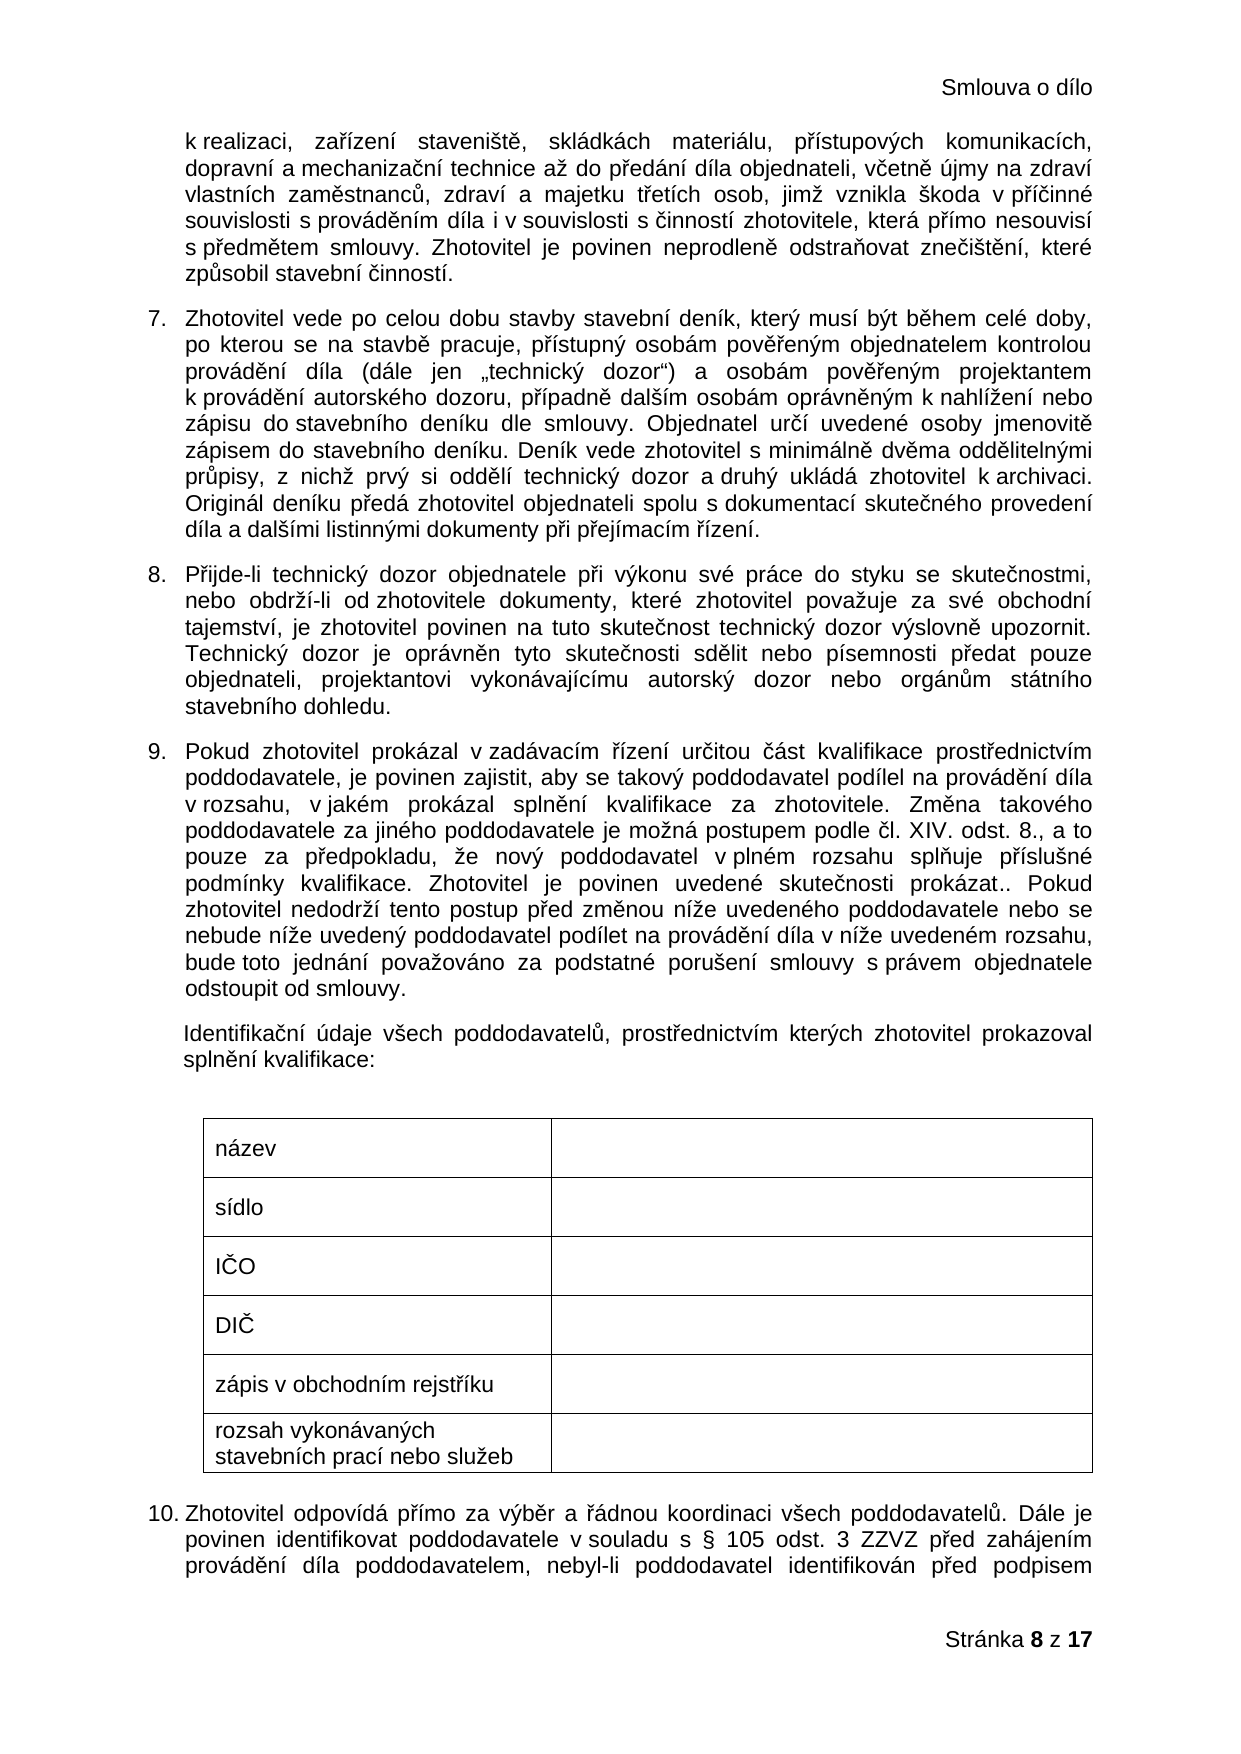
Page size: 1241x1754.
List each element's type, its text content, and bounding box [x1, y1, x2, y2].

table_header název [204, 1119, 551, 1177]
text Přijde-li technický dozor objednatele při výkonu své práce do styku se skutečnostmi, nebo obdrží-li od zhotovitele dokumenty, které zhotovitel považuje za své obchodní tajemství, je zhotovitel povinen na tuto skutečnost technický dozor výslovně upozornit. Technický dozor je oprávněn tyto skutečnosti sdělit nebo písemnosti předat pouze objednateli, projektantovi vykonávajícímu autorský dozor nebo orgánům státního stavebního dohledu. [148, 561, 1093, 719]
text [148, 128, 1093, 286]
text Pokud zhotovitel prokázal v zadávacím řízení určitou část kvalifikace prostřednictvím poddodavatele, je povinen zajistit, aby se takový poddodavatel podílel na provádění díla v rozsahu, v jakém prokázal splnění kvalifikace za zhotovitele. Změna takového poddodavatele za jiného poddodavatele je možná postupem podle čl. XIV. odst. 8., a to pouze za předpokladu, že nový poddodavatel v plném rozsahu splňuje příslušné podmínky kvalifikace. Zhotovitel je povinen uvedené skutečnosti prokázat.. Pokud zhotovitel nedodrží tento postup před změnou níže uvedeného poddodavatele nebo se nebude níže uvedený poddodavatel podílet na provádění díla v níže uvedeném rozsahu, bude toto jednání považováno za podstatné porušení smlouvy s právem objednatele odstoupit od smlouvy. [148, 738, 1093, 1001]
table_cell DIČ [204, 1296, 551, 1354]
table_cell [552, 1296, 1092, 1354]
table_cell zápis v obchodním rejstříku [204, 1355, 551, 1413]
table_header [552, 1119, 1092, 1177]
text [148, 1500, 1093, 1579]
table_cell [552, 1237, 1092, 1295]
text Identifikační údaje všech poddodavatelů, prostřednictvím kterých zhotovitel prokazoval splnění kvalifikace: [183, 1020, 1093, 1073]
table_cell [552, 1414, 1092, 1472]
table_cell sídlo [204, 1178, 551, 1236]
text Zhotovitel vede po celou dobu stavby stavební deník, který musí být během celé doby, po kterou se na stavbě pracuje, přístupný osobám pověřeným objednatelem kontrolou provádění díla (dále jen „technický dozor“) a osobám pověřeným projektantem k provádění autorského dozoru, případně dalším osobám oprávněným k nahlížení nebo zápisu do stavebního deníku dle smlouvy. Objednatel určí uvedené osoby jmenovitě zápisem do stavebního deníku. Deník vede zhotovitel s minimálně dvěma oddělitelnými průpisy, z nichž prvý si oddělí technický dozor a druhý ukládá zhotovitel k archivaci. Originál deníku předá zhotovitel objednateli spolu s dokumentací skutečného provedení díla a dalšími listinnými dokumenty při přejímacím řízení. [148, 305, 1093, 542]
table_cell IČO [204, 1237, 551, 1295]
table_cell [552, 1355, 1092, 1413]
table_cell rozsah vykonávaných stavebních prací nebo služeb [204, 1414, 551, 1472]
table_cell [552, 1178, 1092, 1236]
